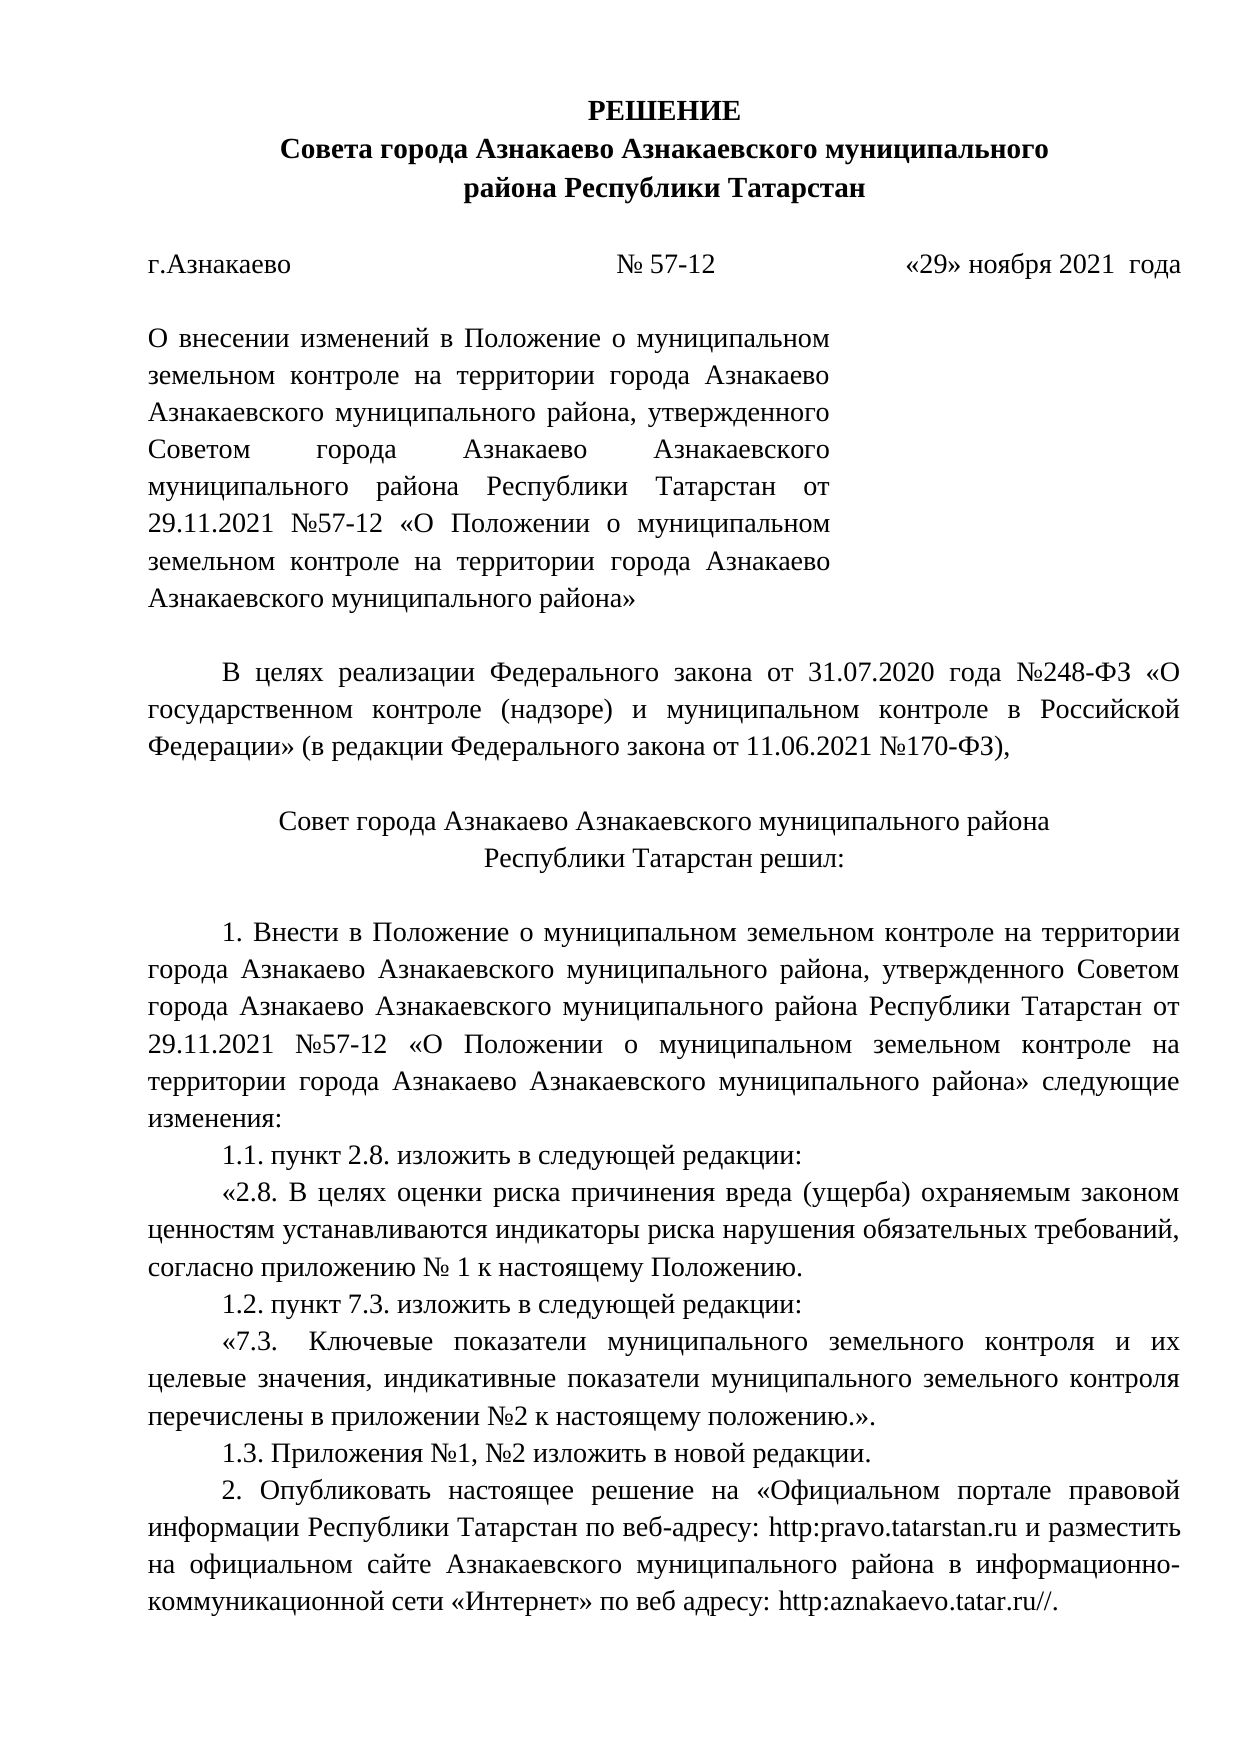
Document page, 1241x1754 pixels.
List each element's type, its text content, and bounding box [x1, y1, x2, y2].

text «2.8. В целях оценки риска причинения вреда (ущерба) охраняемым законом ценностям устанавливаются индикаторы риска нарушения обязательных требований, согласно приложению № 1 к настоящему Положению. [148, 1175, 1181, 1282]
text 1.1. пункт 2.8. изложить в следующей редакции: [148, 1138, 1181, 1171]
table_header О внесении изменений в Положение о муниципальном земельном контроле на территории города Азнакаево Азнакаевского муниципального района, утвержденного Советом города Азнакаево Азнакаевского муниципального района Республики Татарстан от 29.11.2021 №57-12 «О Положении о муниципальном земельном контроле на территории города Азнакаево Азнакаевского муниципального района» [136, 321, 842, 618]
text 1. Внести в Положение о муниципальном земельном контроле на территории города Азнакаево Азнакаевского муниципального района, утвержденного Советом города Азнакаево Азнакаевского муниципального района Республики Татарстан от 29.11.2021 №57-12 «О Положении о муниципальном земельном контроле на территории города Азнакаево Азнакаевского муниципального района» следующие изменения: [148, 915, 1181, 1133]
text РЕШЕНИЕ [148, 93, 1181, 126]
text «7.3. Ключевые показатели муниципального земельного контроля и их целевые значения, индикативные показатели муниципального земельного контроля перечислены в приложении №2 к настоящему положению.». [148, 1324, 1181, 1431]
table_header г.Азнакаево [136, 247, 491, 283]
text 2. Опубликовать настоящее решение на «Официальном портале правовой информации Республики Татарстан по веб-адресу: http:pravo.tatarstan.ru и разместить на официальном сайте Азнакаевского муниципального района в информационно-коммуникационной сети «Интернет» по веб адресу: http:aznakaevo.tatar.ru//. [148, 1473, 1181, 1617]
table_header № 57-12 [491, 247, 841, 283]
text района Республики Татарстан [148, 170, 1181, 203]
table_header «29» ноября 2021 года [841, 247, 1193, 283]
text Совета города Азнакаево Азнакаевского муниципального [148, 131, 1181, 165]
text 1.3. Приложения №1, №2 изложить в новой редакции. [148, 1436, 1181, 1468]
text Республики Татарстан решил: [148, 841, 1181, 873]
text 1.2. пункт 7.3. изложить в следующей редакции: [148, 1287, 1181, 1319]
text Совет города Азнакаево Азнакаевского муниципального района [148, 803, 1181, 836]
text В целях реализации Федерального закона от 31.07.2020 года №248-ФЗ «О государственном контроле (надзоре) и муниципальном контроле в Российской Федерации» (в редакции Федерального закона от 11.06.2021 №170-ФЗ), [148, 655, 1181, 762]
